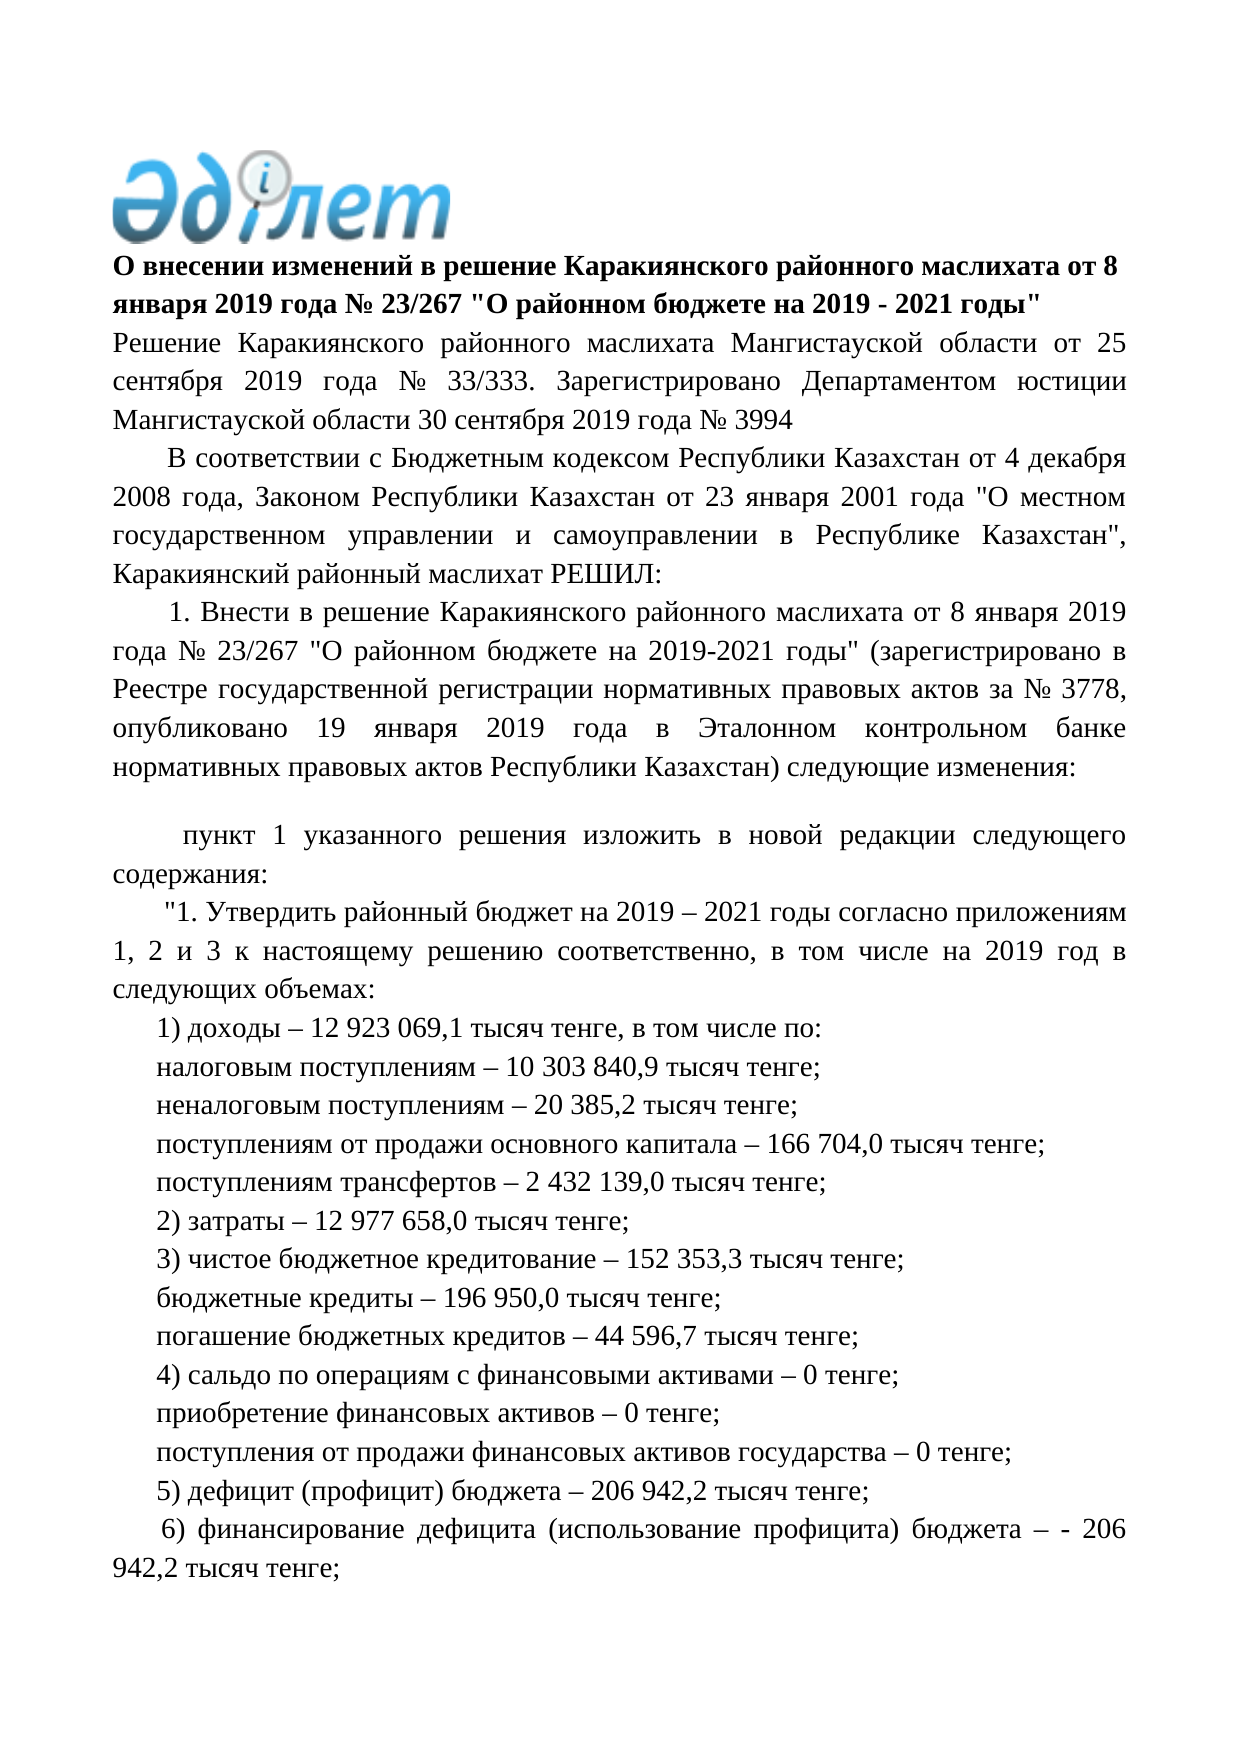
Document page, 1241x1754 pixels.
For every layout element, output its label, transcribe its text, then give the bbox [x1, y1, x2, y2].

text О внесении изменений в решение Каракиянского районного маслихата от 8 января 2019 года № 23/267 "О районном бюджете на 2019 - 2021 годы" [112, 248, 1128, 320]
text неналоговым поступлениям – 20 385,2 тысяч тенге; [112, 1087, 1128, 1121]
text бюджетные кредиты – 196 950,0 тысяч тенге; [112, 1280, 1128, 1313]
text 5) дефицит (профицит) бюджета – 206 942,2 тысяч тенге; [112, 1473, 1128, 1506]
text поступлениям от продажи основного капитала – 166 704,0 тысяч тенге; [112, 1126, 1128, 1159]
text 2) затраты – 12 977 658,0 тысяч тенге; [112, 1203, 1128, 1236]
picture [112, 150, 451, 244]
text приобретение финансовых активов – 0 тенге; [112, 1396, 1128, 1429]
text 1) доходы – 12 923 069,1 тысяч тенге, в том числе по: [112, 1010, 1128, 1044]
text поступлениям трансфертов – 2 432 139,0 тысяч тенге; [112, 1164, 1128, 1198]
text 3) чистое бюджетное кредитование – 152 353,3 тысяч тенге; [112, 1241, 1128, 1275]
text 6) финансирование дефицита (использование профицита) бюджета – - 206 942,2 тысяч тенге; [112, 1511, 1128, 1583]
text погашение бюджетных кредитов – 44 596,7 тысяч тенге; [112, 1318, 1128, 1352]
text В соответствии с Бюджетным кодексом Республики Казахстан от 4 декабря 2008 года, Законом Республики Казахстан от 23 января 2001 года "О местном государственном управлении и самоуправлении в Республике Казахстан", Каракиянский районный маслихат РЕШИЛ: [112, 440, 1128, 589]
text пункт 1 указанного решения изложить в новой редакции следующего содержания: [112, 817, 1128, 889]
text 1. Внести в решение Каракиянского районного маслихата от 8 января 2019 года № 23/267 "О районном бюджете на 2019-2021 годы" (зарегистрировано в Реестре государственной регистрации нормативных правовых актов за № 3778, опубликовано 19 января 2019 года в Эталонном контрольном банке нормативных правовых актов Республики Казахстан) следующие изменения: [112, 594, 1128, 782]
text "1. Утвердить районный бюджет на 2019 – 2021 годы согласно приложениям 1, 2 и 3 к настоящему решению соответственно, в том числе на 2019 год в следующих объемах: [112, 894, 1128, 1005]
text налоговым поступлениям – 10 303 840,9 тысяч тенге; [112, 1049, 1128, 1082]
text поступления от продажи финансовых активов государства – 0 тенге; [112, 1434, 1128, 1468]
text 4) сальдо по операциям с финансовыми активами – 0 тенге; [112, 1357, 1128, 1391]
text Решение Каракиянского районного маслихата Мангистауской области от 25 сентября 2019 года № 33/333. Зарегистрировано Департаментом юстиции Мангистауской области 30 сентября 2019 года № 3994 [112, 325, 1128, 435]
